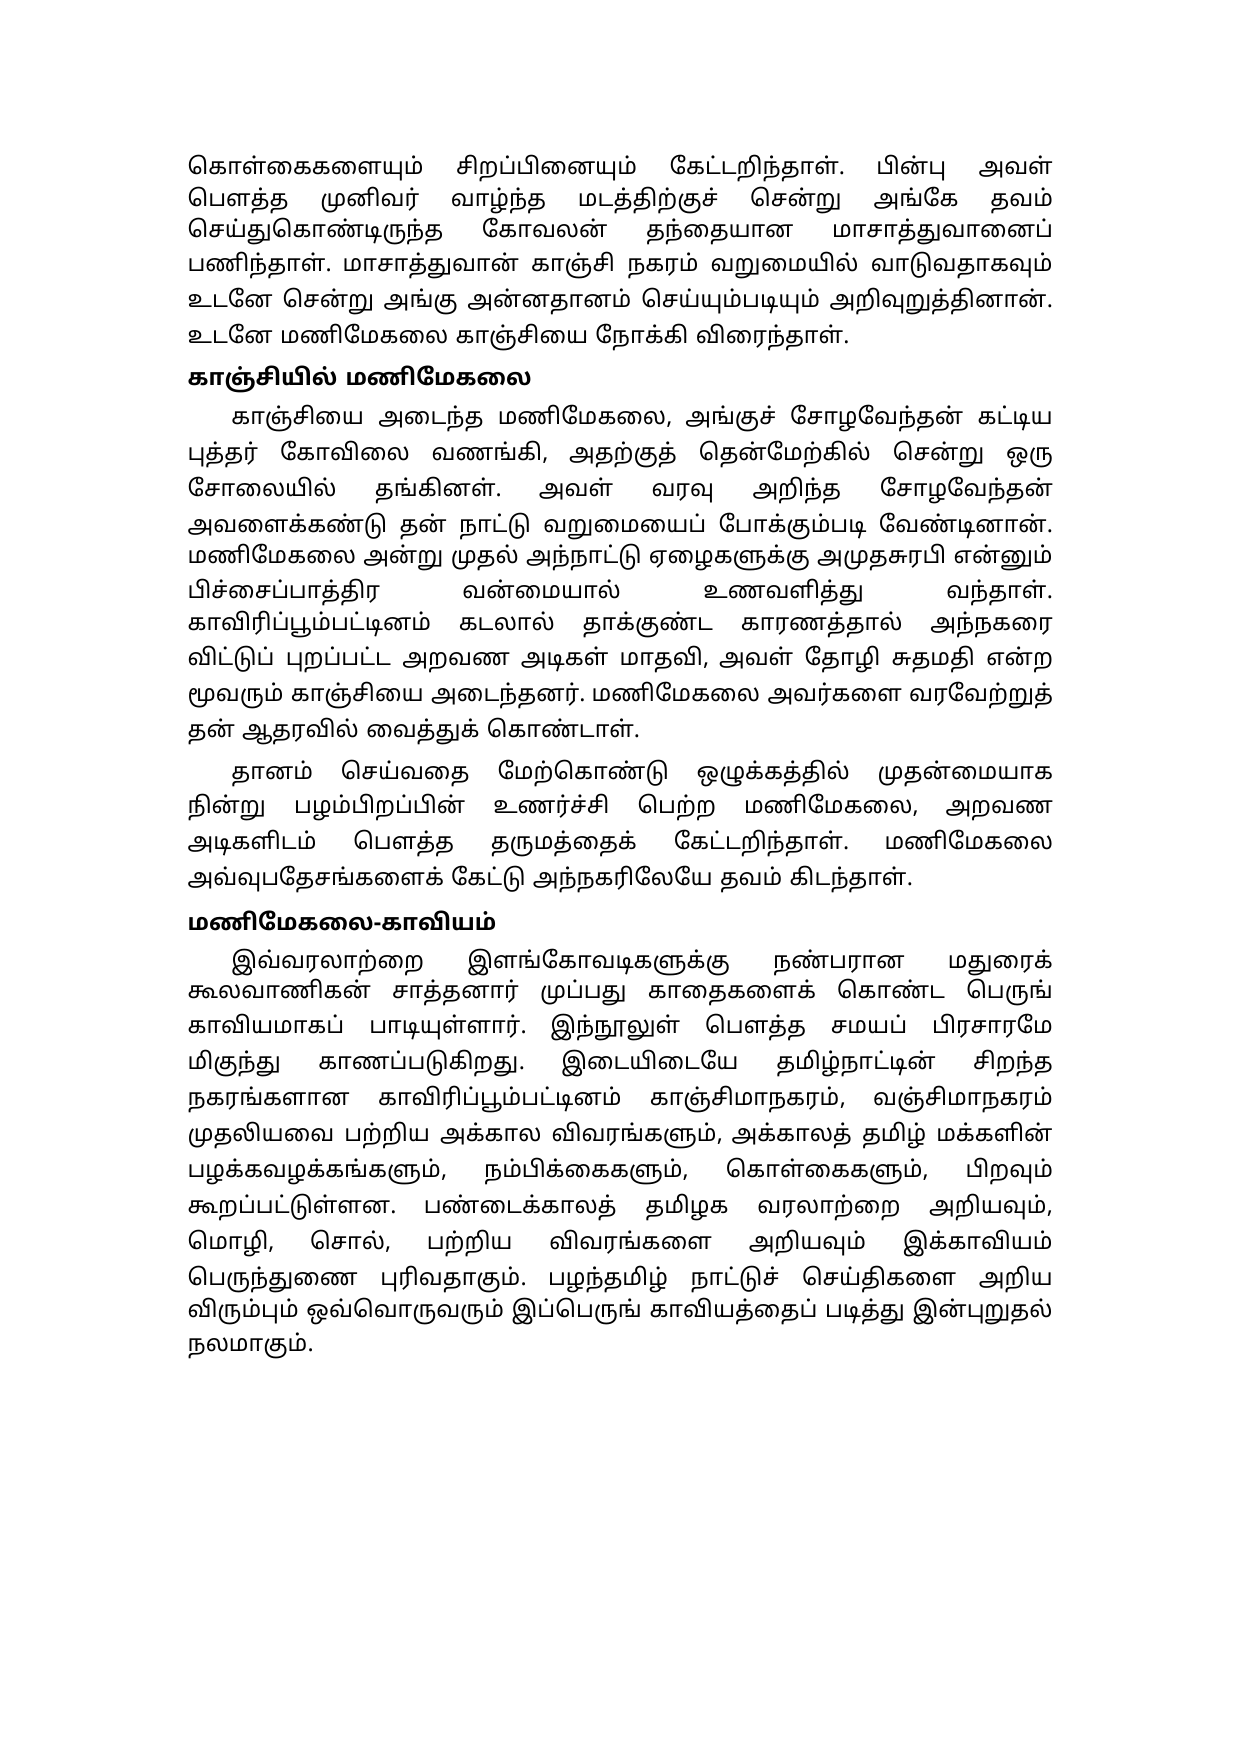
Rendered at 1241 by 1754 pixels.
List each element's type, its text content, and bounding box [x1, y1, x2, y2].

text மணிமேகலை-காவியம் [187, 906, 1053, 938]
text காஞ்சியை அடைந்த மணிமேகலை, அங்குச் சோழவேந்தன் கட்டிய புத்தர் கோவிலை வணங்கி, அதற்குத் தென்மேற்கில் சென்று ஒரு சோலையில் தங்கினள். அவள் வரவு அறிந்த சோழவேந்தன் அவளைக்கண்டு தன் நாட்டு வறுமையைப் போக்கும்படி வேண்டினான். மணிமேகலை அன்று முதல் அந்நாட்டு ஏழைகளுக்கு அமுதசுரபி என்னும் பிச்சைப்பாத்திர வன்மையால் உணவளித்து வந்தாள். காவிரிப்பூம்பட்டினம் கடலால் தாக்குண்ட காரணத்தால் அந்நகரை விட்டுப் புறப்பட்ட அறவண அடிகள் மாதவி, அவள் தோழி சுதமதி என்ற மூவரும் காஞ்சியை அடைந்தனர். மணிமேகலை அவர்களை வரவேற்றுத் தன் ஆதரவில் வைத்துக் கொண்டாள். [187, 400, 1053, 744]
text இவ்வரலாற்றை இளங்கோவடிகளுக்கு நண்பரான மதுரைக் கூலவாணிகன் சாத்தனார் முப்பது காதைகளைக் கொண்ட பெருங் காவியமாகப் பாடியுள்ளார். இந்நூலுள் பௌத்த சமயப் பிரசாரமே மிகுந்து காணப்படுகிறது. இடையிடையே தமிழ்நாட்டின் சிறந்த நகரங்களான காவிரிப்பூம்பட்டினம் காஞ்சிமாநகரம், வஞ்சிமாநகரம் முதலியவை பற்றிய அக்கால விவரங்களும், அக்காலத் தமிழ் மக்களின் பழக்கவழக்கங்களும், நம்பிக்கைகளும், கொள்கைகளும், பிறவும் கூறப்பட்டுள்ளன. பண்டைக்காலத் தமிழக வரலாற்றை அறியவும், மொழி, சொல், பற்றிய விவரங்களை அறியவும் இக்காவியம் பெருந்துணை புரிவதாகும். பழந்தமிழ் நாட்டுச் செய்திகளை அறிய விரும்பும் ஒவ்வொருவரும் இப்பெருங் காவியத்தைப் படித்து இன்புறுதல் நலமாகும். [187, 947, 1053, 1358]
text தானம் செய்வதை மேற்கொண்டு ஒழுக்கத்தில் முதன்மையாக நின்று பழம்பிறப்பின் உணர்ச்சி பெற்ற மணிமேகலை, அறவண அடிகளிடம் பௌத்த தருமத்தைக் கேட்டறிந்தாள். மணிமேகலை அவ்வுபதேசங்களைக் கேட்டு அந்நகரிலேயே தவம் கிடந்தாள். [187, 758, 1053, 892]
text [187, 150, 1053, 350]
text காஞ்சியில் மணிமேகலை [187, 364, 1053, 391]
